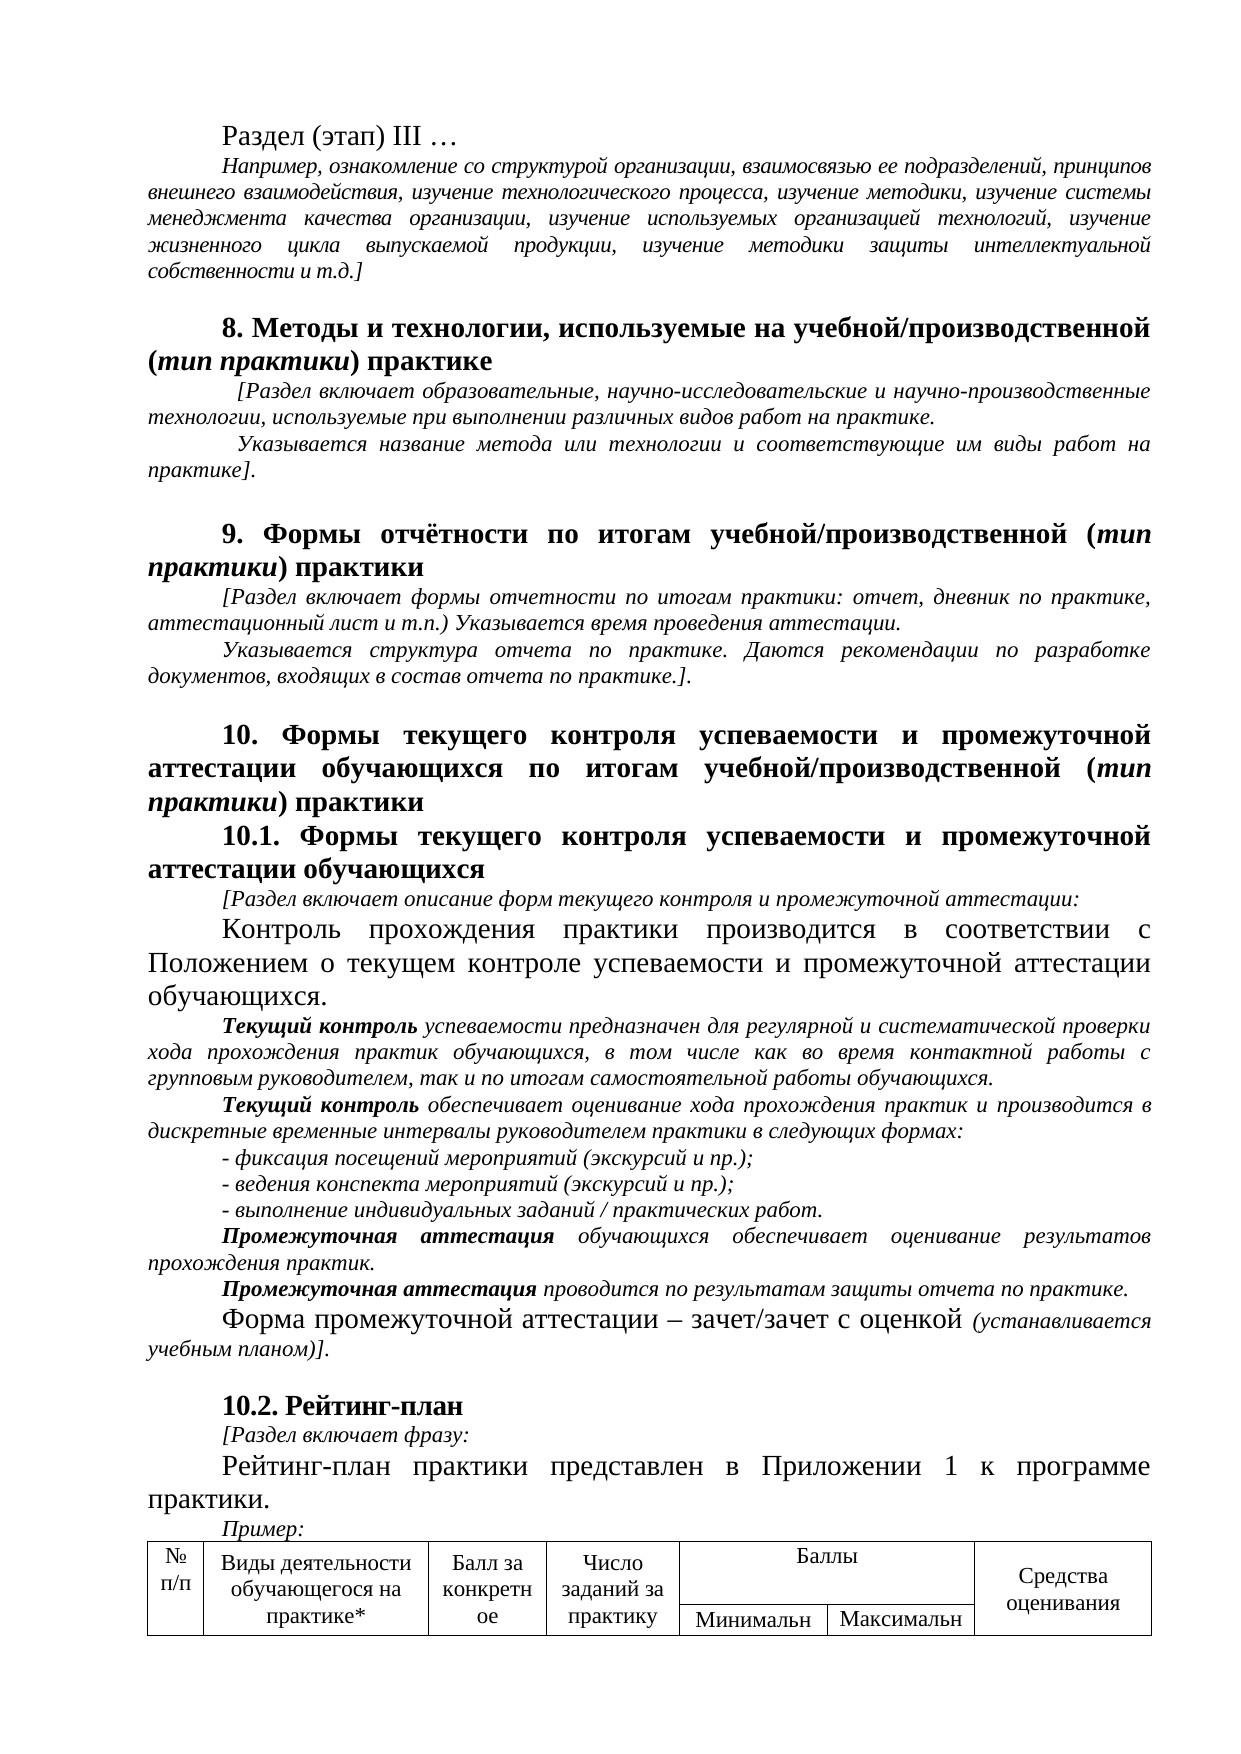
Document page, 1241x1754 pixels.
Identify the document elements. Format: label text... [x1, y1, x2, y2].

text Промежуточная аттестация обучающихся обеспечивает оценивание результатов прохождения практик. [148, 1223, 1152, 1275]
text Контроль прохождения практики производится в соответствии с Положением о текущем контроле успеваемости и промежуточной аттестации обучающихся. [148, 911, 1152, 1012]
text - ведения конспекта мероприятий (экскурсий и пр.); [148, 1170, 1152, 1196]
text Раздел (этап) III … [148, 118, 1152, 152]
table_header Баллы [680, 1542, 974, 1604]
table_header Число заданий за практику [547, 1542, 679, 1635]
text 10.1. Формы текущего контроля успеваемости и промежуточной аттестации обучающихся [148, 818, 1152, 885]
table_cell Максимальный [828, 1605, 974, 1635]
text Указывается структура отчета по практике. Даются рекомендации по разработке документов, входящих в состав отчета по практике.]. [148, 636, 1152, 688]
text Рейтинг-план практики представлен в Приложении 1 к программе практики. [148, 1448, 1152, 1515]
text Форма промежуточной аттестации – зачет/зачет с оценкой (устанавливается учебным планом)]. [148, 1302, 1152, 1362]
text - фиксация посещений мероприятий (экскурсий и пр.); [148, 1143, 1152, 1170]
text 10. Формы текущего контроля успеваемости и промежуточной аттестации обучающихся по итогам учебной/производственной (тип практики) практики [148, 717, 1152, 818]
text [Раздел включает формы отчетности по итогам практики: отчет, дневник по практике, аттестационный лист и т.п.) Указывается время проведения аттестации. [148, 583, 1152, 636]
text Например, ознакомление со структурой организации, взаимосвязью ее подразделений, принципов внешнего взаимодействия, изучение технологического процесса, изучение методики, изучение системы менеджмента качества организации, изучение используемых организацией технологий, изучение жизненного цикла выпускаемой продукции, изучение методики защиты интеллектуальной собственности и т.д.] [148, 152, 1152, 283]
table_header Балл за конкретное задание [429, 1542, 546, 1635]
table_header № п/п [148, 1542, 203, 1635]
text Текущий контроль успеваемости предназначен для регулярной и систематической проверки хода прохождения практик обучающихся, в том числе как во время контактной работы с групповым руководителем, так и по итогам самостоятельной работы обучающихся. [148, 1012, 1152, 1091]
text Пример: [148, 1515, 1152, 1541]
table_cell Минимальный [680, 1605, 827, 1635]
text [Раздел включает образовательные, научно-исследовательские и научно-производственные технологии, используемые при выполнении различных видов работ на практике. [148, 377, 1152, 429]
text Указывается название метода или технологии и соответствующие им виды работ на практике]. [148, 429, 1152, 482]
text [Раздел включает описание форм текущего контроля и промежуточной аттестации: [148, 885, 1152, 911]
text Промежуточная аттестация проводится по результатам защиты отчета по практике. [148, 1275, 1152, 1302]
text [Раздел включает фразу: [148, 1421, 1152, 1448]
text 9. Формы отчётности по итогам учебной/производственной (тип практики) практики [148, 516, 1152, 583]
text - выполнение индивидуальных заданий / практических работ. [148, 1196, 1152, 1223]
table_header Виды деятельности обучающегося на практике* [204, 1542, 428, 1635]
table_header Средства оценивания [975, 1542, 1151, 1635]
text 8. Методы и технологии, используемые на учебной/производственной (тип практики) практике [148, 310, 1152, 377]
text 10.2. Рейтинг-план [148, 1388, 1152, 1421]
text Текущий контроль обеспечивает оценивание хода прохождения практик и производится в дискретные временные интервалы руководителем практики в следующих формах: [148, 1091, 1152, 1143]
